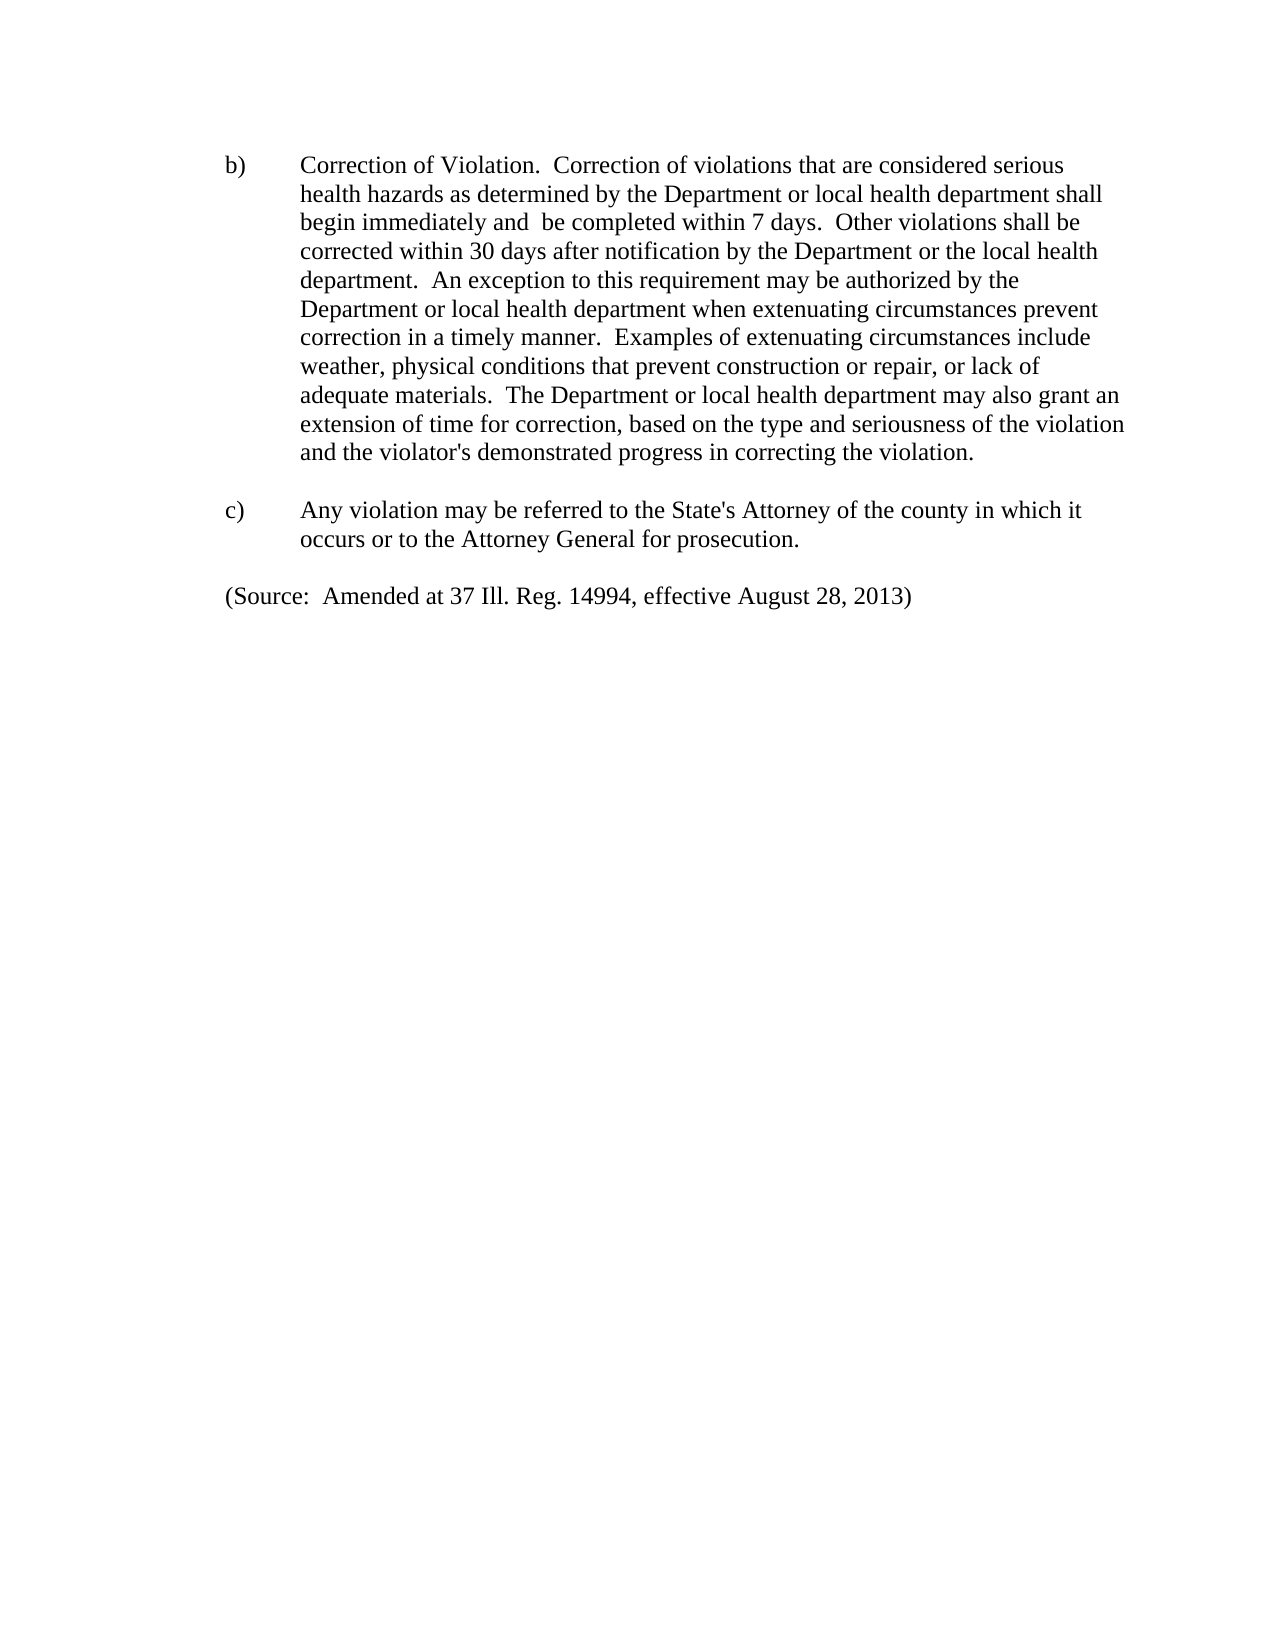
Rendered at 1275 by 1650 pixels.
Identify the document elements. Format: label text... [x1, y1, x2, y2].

text b) Correction of Violation. Correction of violations that are considered serious health hazards as determined by the Department or local health department shall begin immediately and be completed within 7 days. Other violations shall be corrected within 30 days after notification by the Department or the local health department. An exception to this requirement may be authorized by the Department or local health department when extenuating circumstances prevent correction in a timely manner. Examples of extenuating circumstances include weather, physical conditions that prevent construction or repair, or lack of adequate materials. The Department or local health department may also grant an extension of time for correction, based on the type and seriousness of the violation and the violator's demonstrated progress in correcting the violation. [225, 150, 1125, 466]
text c) Any violation may be referred to the State's Attorney of the county in which it occurs or to the Attorney General for prosecution. [225, 495, 1125, 552]
text (Source: Amended at 37 Ill. Reg. 14994, effective August 28, 2013) [225, 581, 1125, 610]
